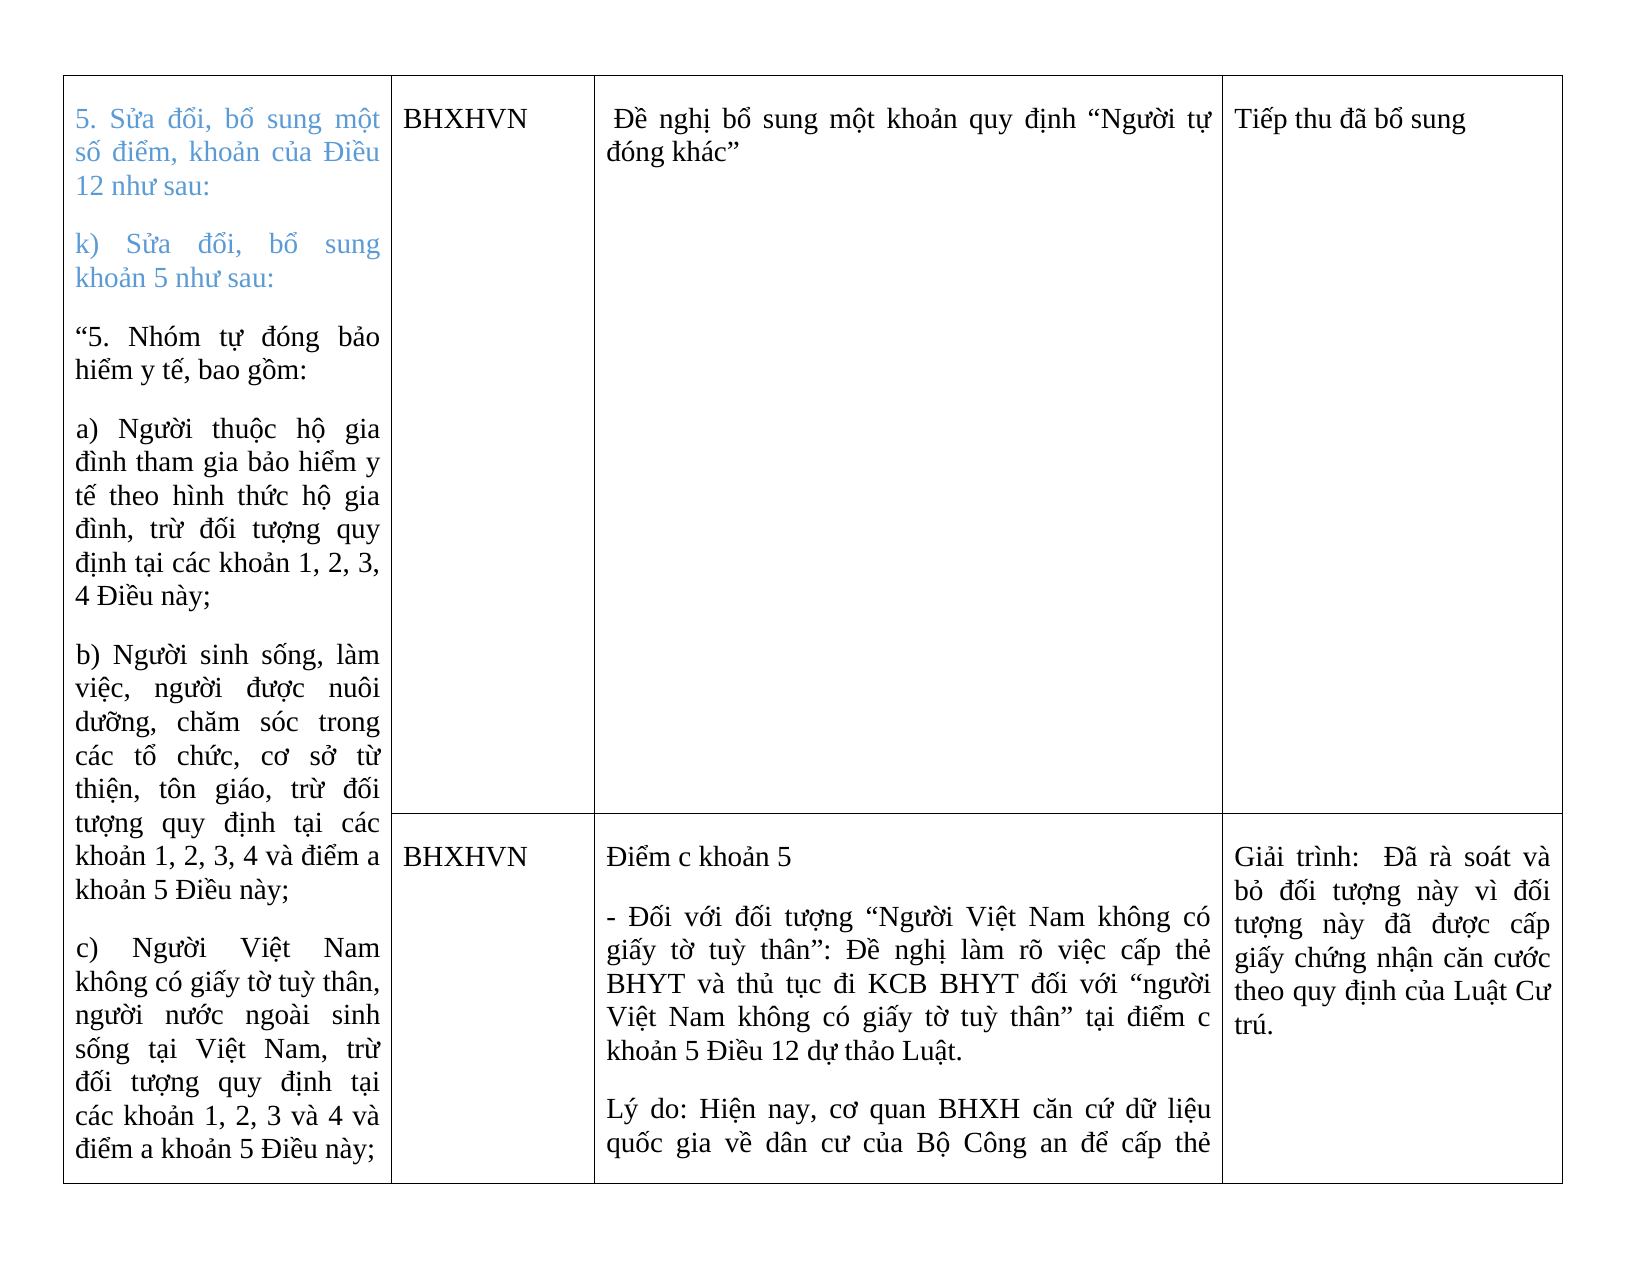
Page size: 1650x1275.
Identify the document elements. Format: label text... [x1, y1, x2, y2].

table_cell 5. Sửa đổi, bổ sung một số điểm, khoản của Điều 12 như sau: k) Sửa đổi, bổ sung khoản 5 như sau: “5. Nhóm tự đóng bảo hiểm y tế, bao gồm: a) Người thuộc hộ gia đình tham gia bảo hiểm y tế theo hình thức hộ gia đình, trừ đối tượng quy định tại các khoản 1, 2, 3, 4 Điều này; b) Người sinh sống, làm việc, người được nuôi dưỡng, chăm sóc trong các tổ chức, cơ sở từ thiện, tôn giáo, trừ đối tượng quy định tại các khoản 1, 2, 3, 4 và điểm a khoản 5 Điều này; c) Người Việt Nam không có giấy tờ tuỳ thân, người nước ngoài sinh sống tại Việt Nam, trừ đối tượng quy định tại các khoản 1, 2, 3 và 4 và điểm a khoản 5 Điều này; d) Người lao động trong thời gian nghỉ không hưởng lương hoặc tạm hoãn hợp đồng lao động tự đóng, trừ đối tượng quy định tại điểm a khoản 5 Điều này. đ) Chủ hộ kinh doanh của hộ kinh doanh thuộc diện phải đăng ký kinh doanh, trừ đối tượng quy định tại điểm a khoản 5 Điều này.”. [64, 76, 391, 1182]
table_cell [1223, 814, 1562, 1182]
table_cell Đề nghị bổ sung một khoản quy định “Người tự đóng khác” [595, 76, 1222, 813]
table_cell BHXHVN [392, 814, 594, 1182]
table_cell BHXHVN [392, 76, 594, 813]
table_cell Tiếp thu đã bổ sung [1223, 76, 1562, 813]
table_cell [595, 814, 1222, 1182]
